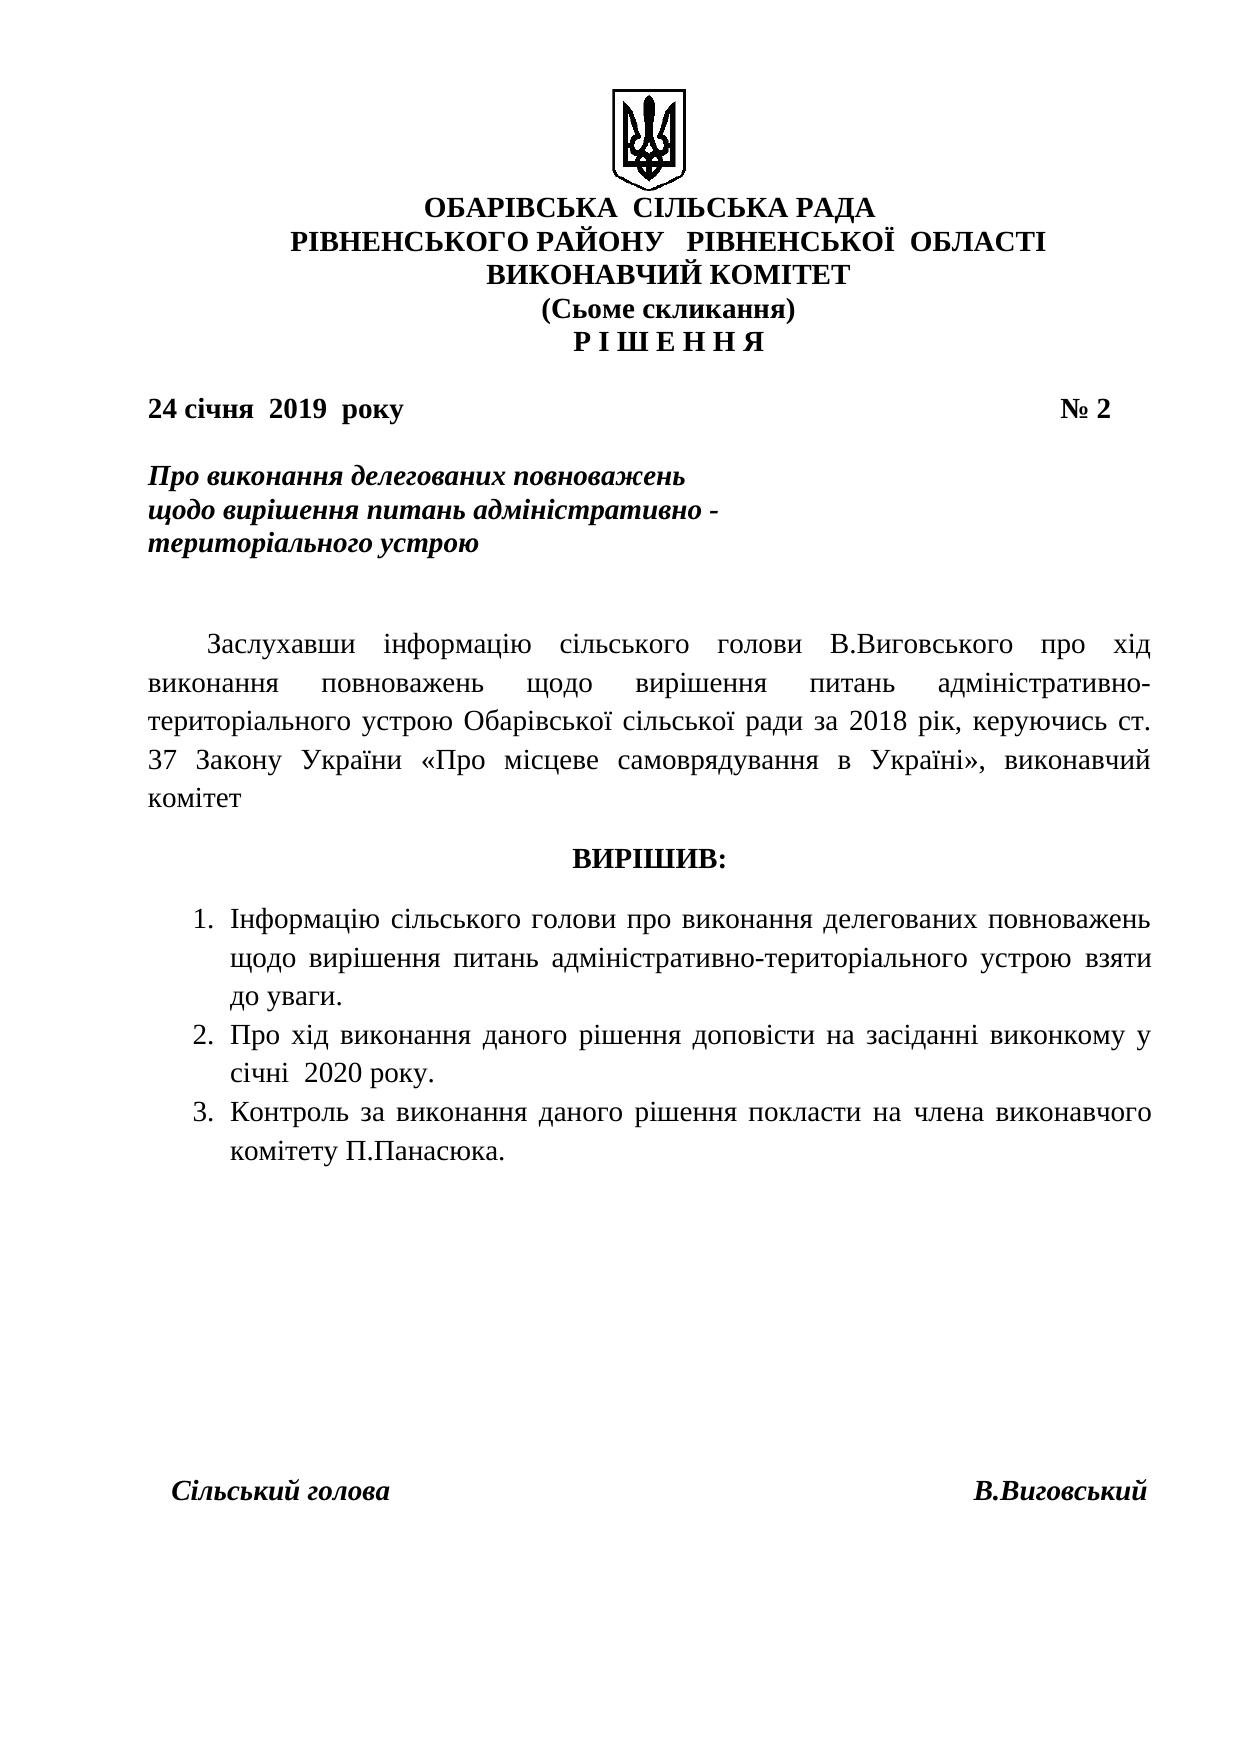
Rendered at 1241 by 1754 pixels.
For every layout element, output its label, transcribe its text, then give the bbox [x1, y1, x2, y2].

text Про виконання делегованих повноважень [148, 458, 1152, 492]
text Сільський голова В.Виговський [171, 1473, 1152, 1507]
text ОБАРІВСЬКА СІЛЬСЬКА РАДА [148, 190, 1152, 224]
text ВИРІШИВ: [148, 841, 1152, 874]
text Р І Ш Е Н Н Я [185, 324, 1152, 358]
text ВИКОНАВЧИЙ КОМІТЕТ [185, 257, 1152, 291]
text Заслухавши інформацію сільського голови В.Виговського про хід виконання повноважень щодо вирішення питань адміністративно-територіального устрою Обарівської сільської ради за 2018 рік, керуючись ст. 37 Закону України «Про місцеве самоврядування в Україні», виконавчий комітет [148, 626, 1152, 814]
list Контроль за виконання даного рішення покласти на члена виконавчого комітету П.Панасюка. [192, 1094, 1152, 1166]
text 24 січня 2019 року № 2 [148, 391, 1152, 425]
text щодо вирішення питань адміністративно - [148, 492, 1152, 526]
text територіального устрою [148, 526, 1152, 559]
text (Сьоме скликання) [185, 291, 1152, 324]
list Про хід виконання даного рішення доповісти на засіданні виконкому у січні 2020 року. [192, 1017, 1152, 1089]
list Інформацію сільського голови про виконання делегованих повноважень щодо вирішення питань адміністративно-територіального устрою взяти до уваги. [192, 901, 1152, 1012]
text РІВНЕНСЬКОГО РАЙОНУ РІВНЕНСЬКОЇ ОБЛАСТІ [185, 224, 1152, 257]
picture [612, 88, 688, 191]
